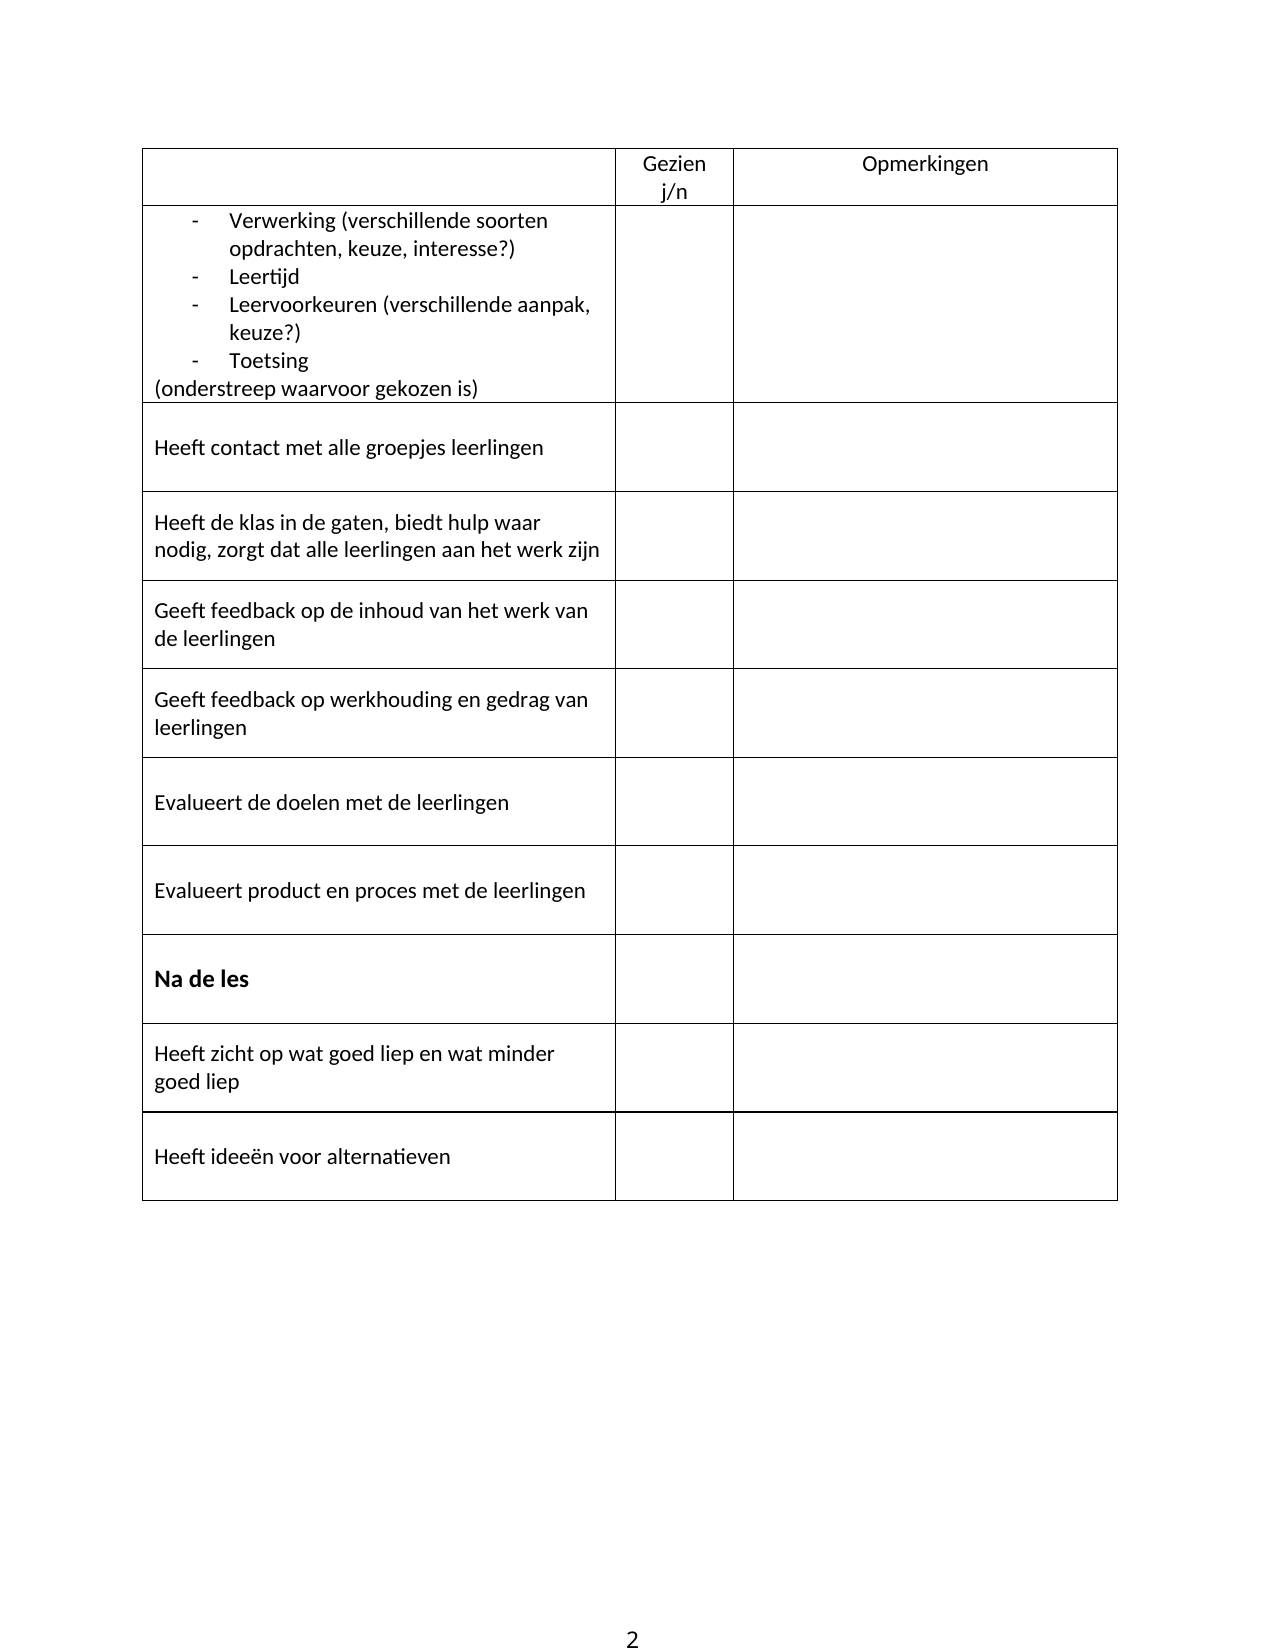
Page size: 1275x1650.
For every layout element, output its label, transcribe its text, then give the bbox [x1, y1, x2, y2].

table_cell Heeft zicht op wat goed liep en wat minder goed liep [143, 1024, 615, 1111]
table_cell [616, 206, 733, 402]
table_cell [616, 1113, 733, 1200]
table_cell [734, 669, 1117, 757]
table_cell [734, 846, 1117, 934]
table_cell Heeft ideeën voor alternatieven [143, 1113, 615, 1200]
table_cell [734, 1024, 1117, 1111]
table_cell [734, 403, 1117, 491]
table_cell [616, 492, 733, 579]
table_cell Geeft feedback op de inhoud van het werk van de leerlingen [143, 581, 615, 668]
table_header Gezien j/n [616, 149, 733, 205]
table_cell [616, 846, 733, 934]
table_cell [616, 669, 733, 757]
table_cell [143, 206, 615, 402]
table_cell Na de les [143, 935, 615, 1023]
table_cell Heeft de klas in de gaten, biedt hulp waar nodig, zorgt dat alle leerlingen aan het werk zijn [143, 492, 615, 579]
table_cell Heeft contact met alle groepjes leerlingen [143, 403, 615, 491]
table_cell [734, 758, 1117, 845]
table_cell [616, 758, 733, 845]
table_cell [734, 1113, 1117, 1200]
table_cell Evalueert product en proces met de leerlingen [143, 846, 615, 934]
table_cell Evalueert de doelen met de leerlingen [143, 758, 615, 845]
table_cell [734, 492, 1117, 579]
table_cell [734, 581, 1117, 668]
table_cell [734, 206, 1117, 402]
table_cell Geeft feedback op werkhouding en gedrag van leerlingen [143, 669, 615, 757]
table_cell [734, 935, 1117, 1023]
table_cell [616, 1024, 733, 1111]
table_cell [616, 403, 733, 491]
table_cell [616, 581, 733, 668]
table_header [143, 149, 615, 205]
table_header Opmerkingen [734, 149, 1117, 205]
table_cell [616, 935, 733, 1023]
